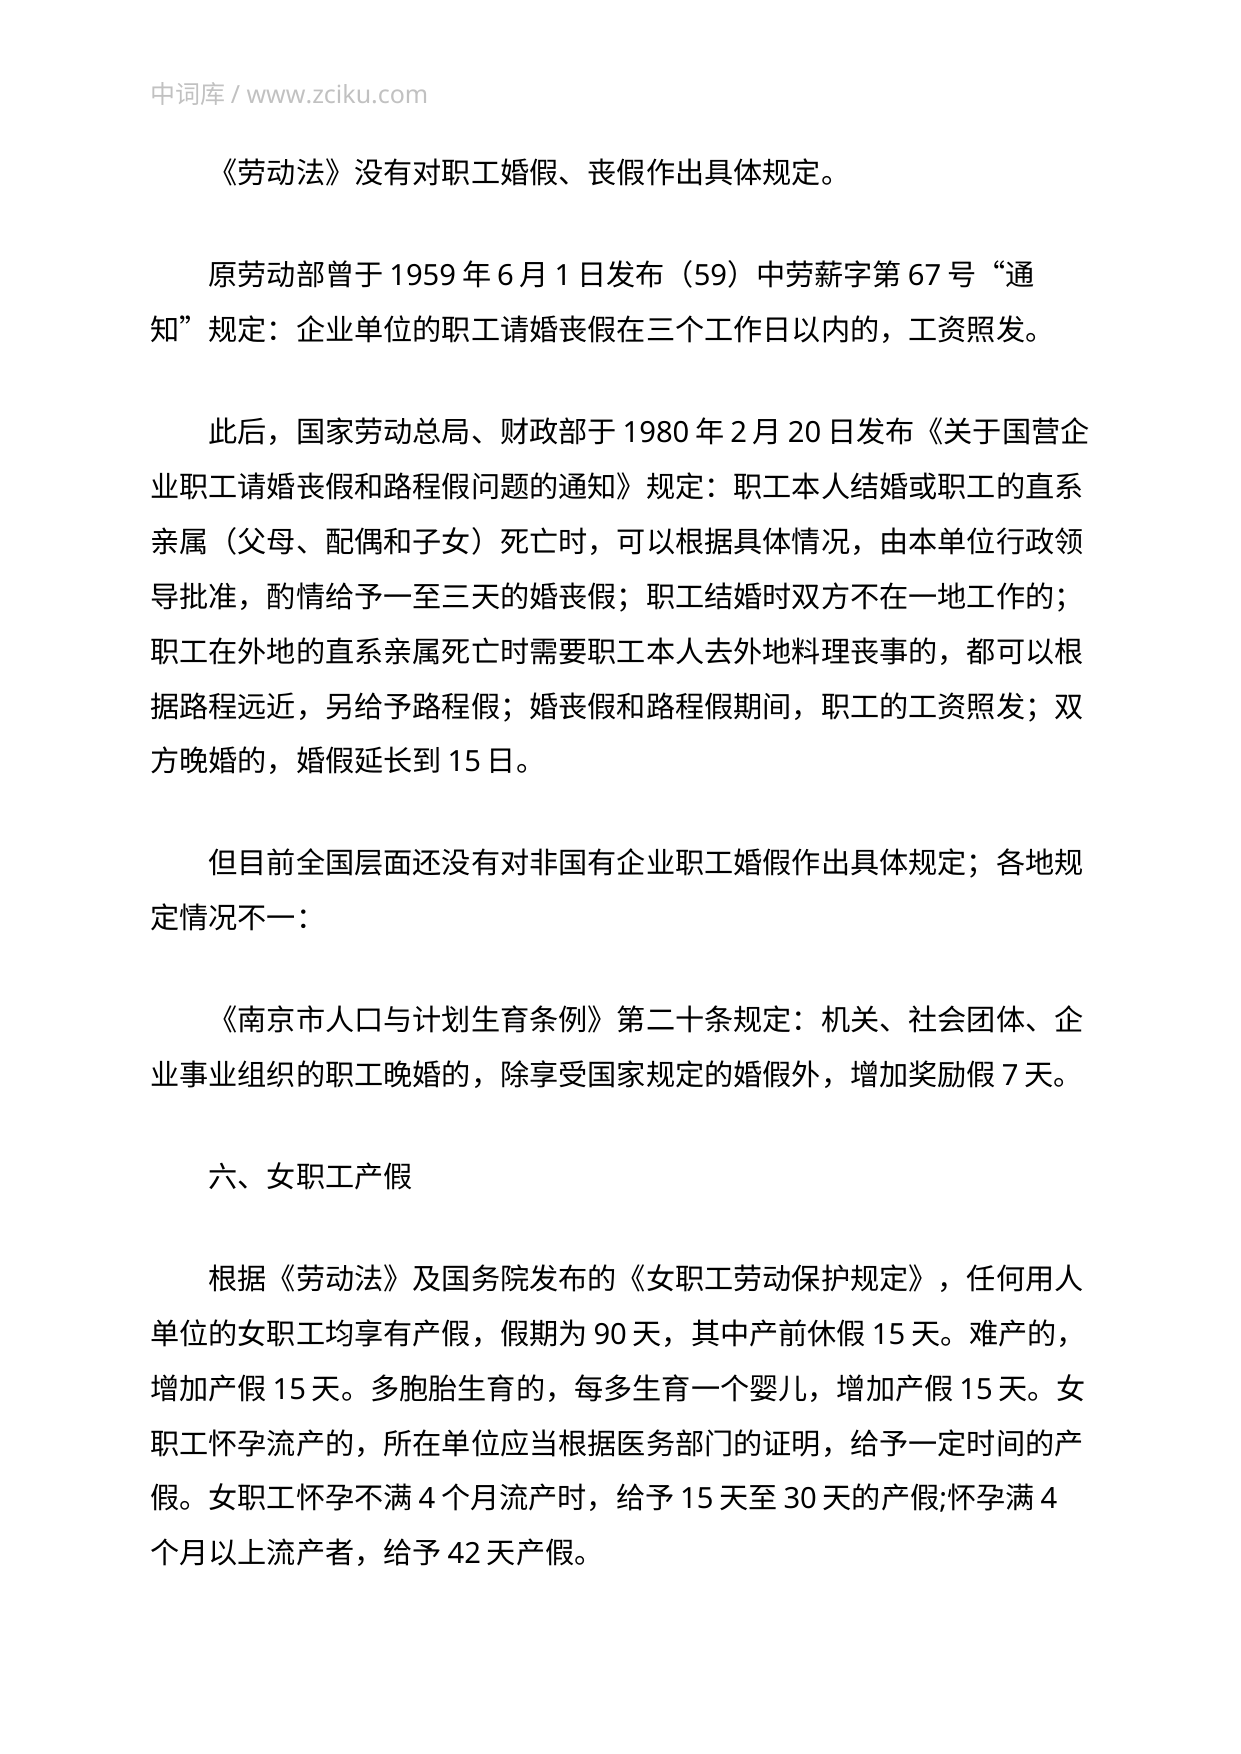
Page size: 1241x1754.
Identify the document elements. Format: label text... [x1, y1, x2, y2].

text 六、女职工产假 [150, 1153, 1090, 1196]
text 此后，国家劳动总局、财政部于1980年2月20日发布《关于国营企业职工请婚丧假和路程假问题的通知》规定：职工本人结婚或职工的直系亲属（父母、配偶和子女）死亡时，可以根据具体情况，由本单位行政领导批准，酌情给予一至三天的婚丧假；职工结婚时双方不在一地工作的；职工在外地的直系亲属死亡时需要职工本人去外地料理丧事的，都可以根据路程远近，另给予路程假；婚丧假和路程假期间，职工的工资照发；双方晚婚的，婚假延长到15日。 [150, 408, 1090, 780]
text 《南京市人口与计划生育条例》第二十条规定：机关、社会团体、企业事业组织的职工晚婚的，除享受国家规定的婚假外，增加奖励假7天。 [150, 997, 1090, 1094]
text 原劳动部曾于1959年6月1日发布（59）中劳薪字第67号“通知”规定：企业单位的职工请婚丧假在三个工作日以内的，工资照发。 [150, 252, 1090, 349]
text 根据《劳动法》及国务院发布的《女职工劳动保护规定》，任何用人单位的女职工均享有产假，假期为90天，其中产前休假15天。难产的，增加产假15天。多胞胎生育的，每多生育一个婴儿，增加产假15天。女职工怀孕流产的，所在单位应当根据医务部门的证明，给予一定时间的产假。女职工怀孕不满4个月流产时，给予15天至30天的产假;怀孕满4个月以上流产者，给予42天产假。 [150, 1255, 1090, 1572]
text 但目前全国层面还没有对非国有企业职工婚假作出具体规定；各地规定情况不一： [150, 840, 1090, 937]
text 《劳动法》没有对职工婚假、丧假作出具体规定。 [150, 150, 1090, 192]
